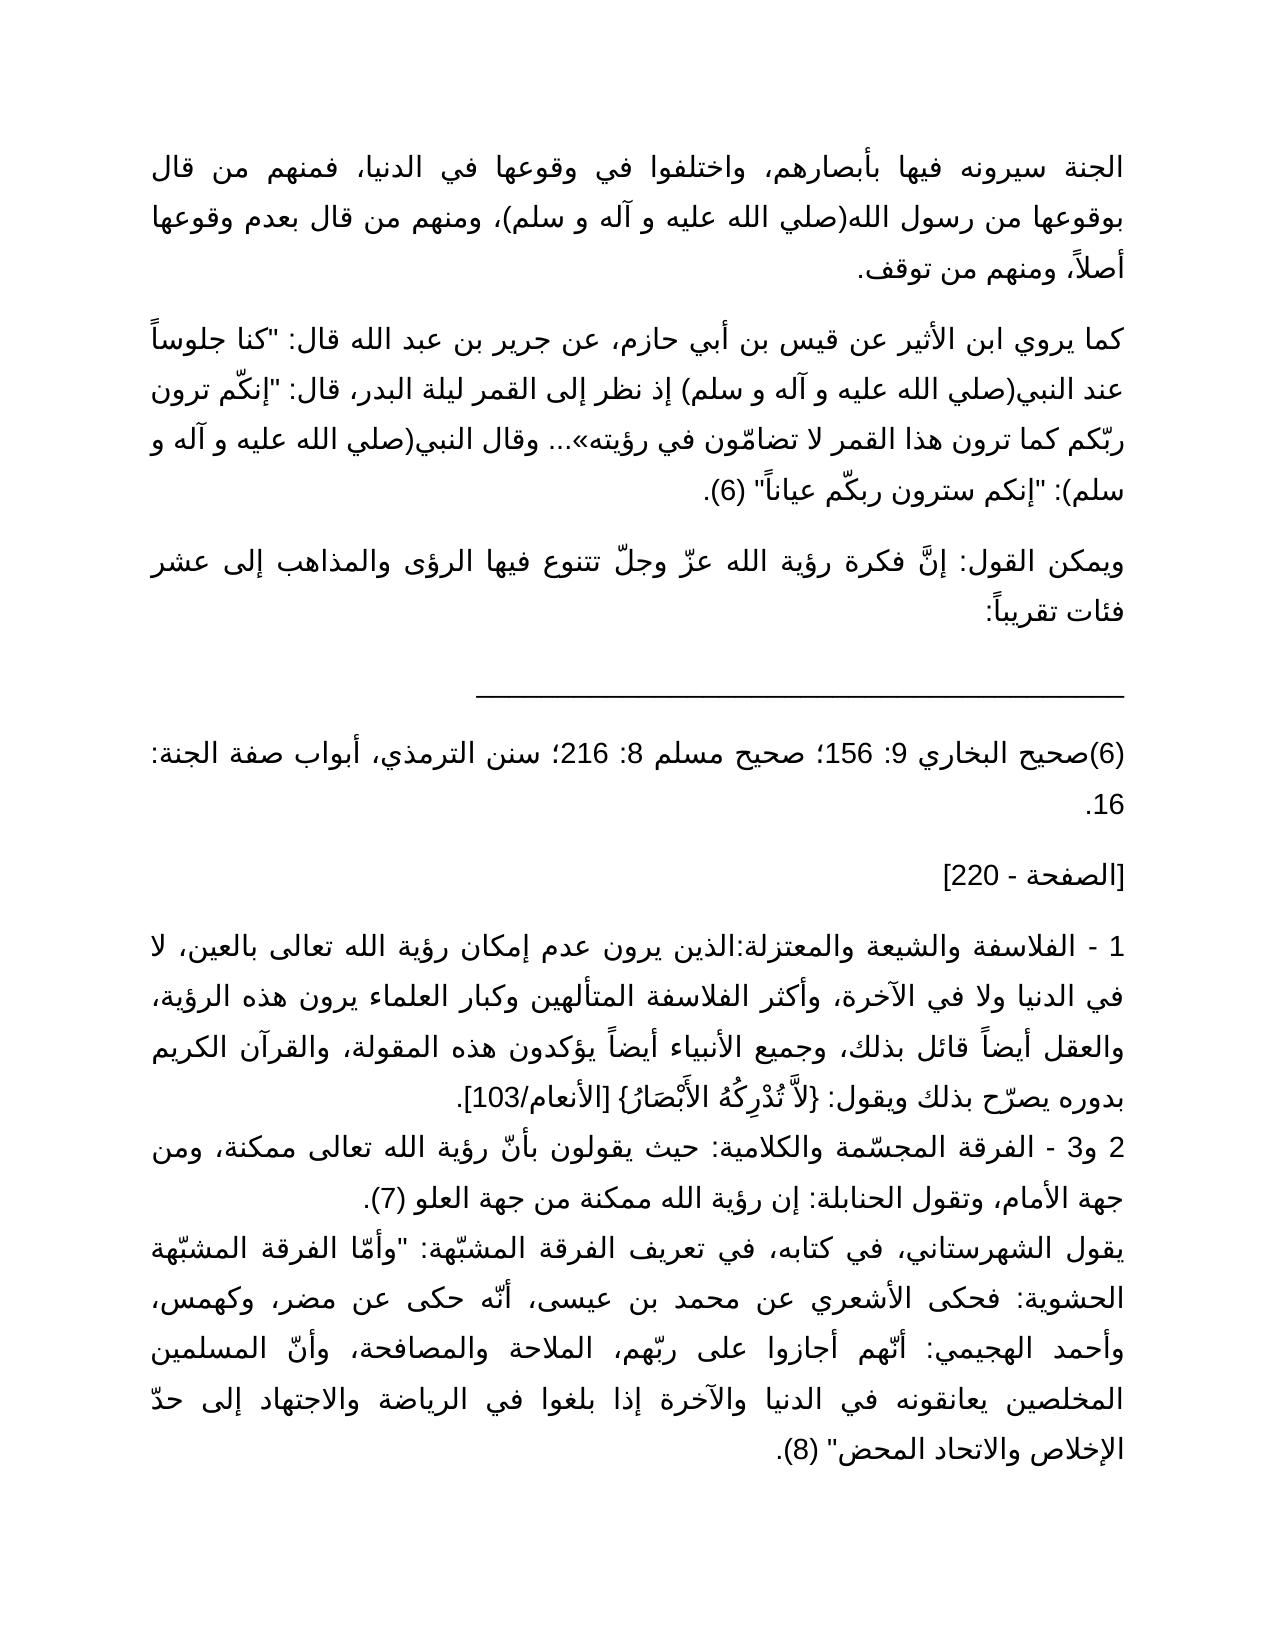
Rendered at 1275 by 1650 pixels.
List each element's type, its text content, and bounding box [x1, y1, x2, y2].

text 1 - الفلاسفة والشيعة والمعتزلة:الذين يرون عدم إمكان رؤية الله تعالى بالعين، لا في الدنيا ولا في الآخرة، وأكثر الفلاسفة المتألهين وكبار العلماء يرون هذه الرؤية، والعقل أيضاً قائل بذلك، وجميع الأنبياء أيضاً يؤكدون هذه المقولة، والقرآن الكريم بدوره يصرّح بذلك ويقول: {لاَّ تُدْرِكُهُ الأَبْصَارُ} [الأنعام/103]. [150, 929, 1125, 1113]
text 2 و3 - الفرقة المجسّمة والكلامية: حيث يقولون بأنّ رؤية الله تعالى ممكنة، ومن جهة الأمام، وتقول الحنابلة: إن رؤية الله ممكنة من جهة العلو (7). [150, 1130, 1125, 1214]
text [الصفحة - 220] [150, 858, 1125, 891]
text (6)صحيح البخاري 9: 156؛ صحيح مسلم 8: 216؛ سنن الترمذي، أبواب صفة الجنة: 16. [150, 736, 1125, 820]
text ويمكن القول: إنَّ فكرة رؤية الله عزّ وجلّ تتنوع فيها الرؤى والمذاهب إلى عشر فئات تقريباً: [150, 544, 1125, 628]
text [150, 150, 1125, 284]
text يقول الشهرستاني، في كتابه، في تعريف الفرقة المشبّهة: "وأمّا الفرقة المشبّهة الحشوية: فحكى الأشعري عن محمد بن عيسى، أنّه حكى عن مضر، وكهمس، وأحمد الهجيمي: أنّهم أجازوا على ربّهم، الملاحة والمصافحة، وأنّ المسلمين المخلصين يعانقونه في الدنيا والآخرة إذا بلغوا في الرياضة والاجتهاد إلى حدّ الإخلاص والاتحاد المحض" (8). [150, 1231, 1125, 1466]
text كما يروي ابن الأثير عن قيس بن أبي حازم، عن جرير بن عبد الله قال: "كنا جلوساً عند النبي(صلي الله عليه و آله و سلم) إذ نظر إلى القمر ليلة البدر، قال: "إنكّم ترون ربّكم كما ترون هذا القمر لا تضامّون في رؤيته»... وقال النبي(صلي الله عليه و آله و سلم): "إنكم سترون ربكّم عياناً" (6). [150, 322, 1125, 506]
text ________________________________________ [150, 665, 1125, 699]
